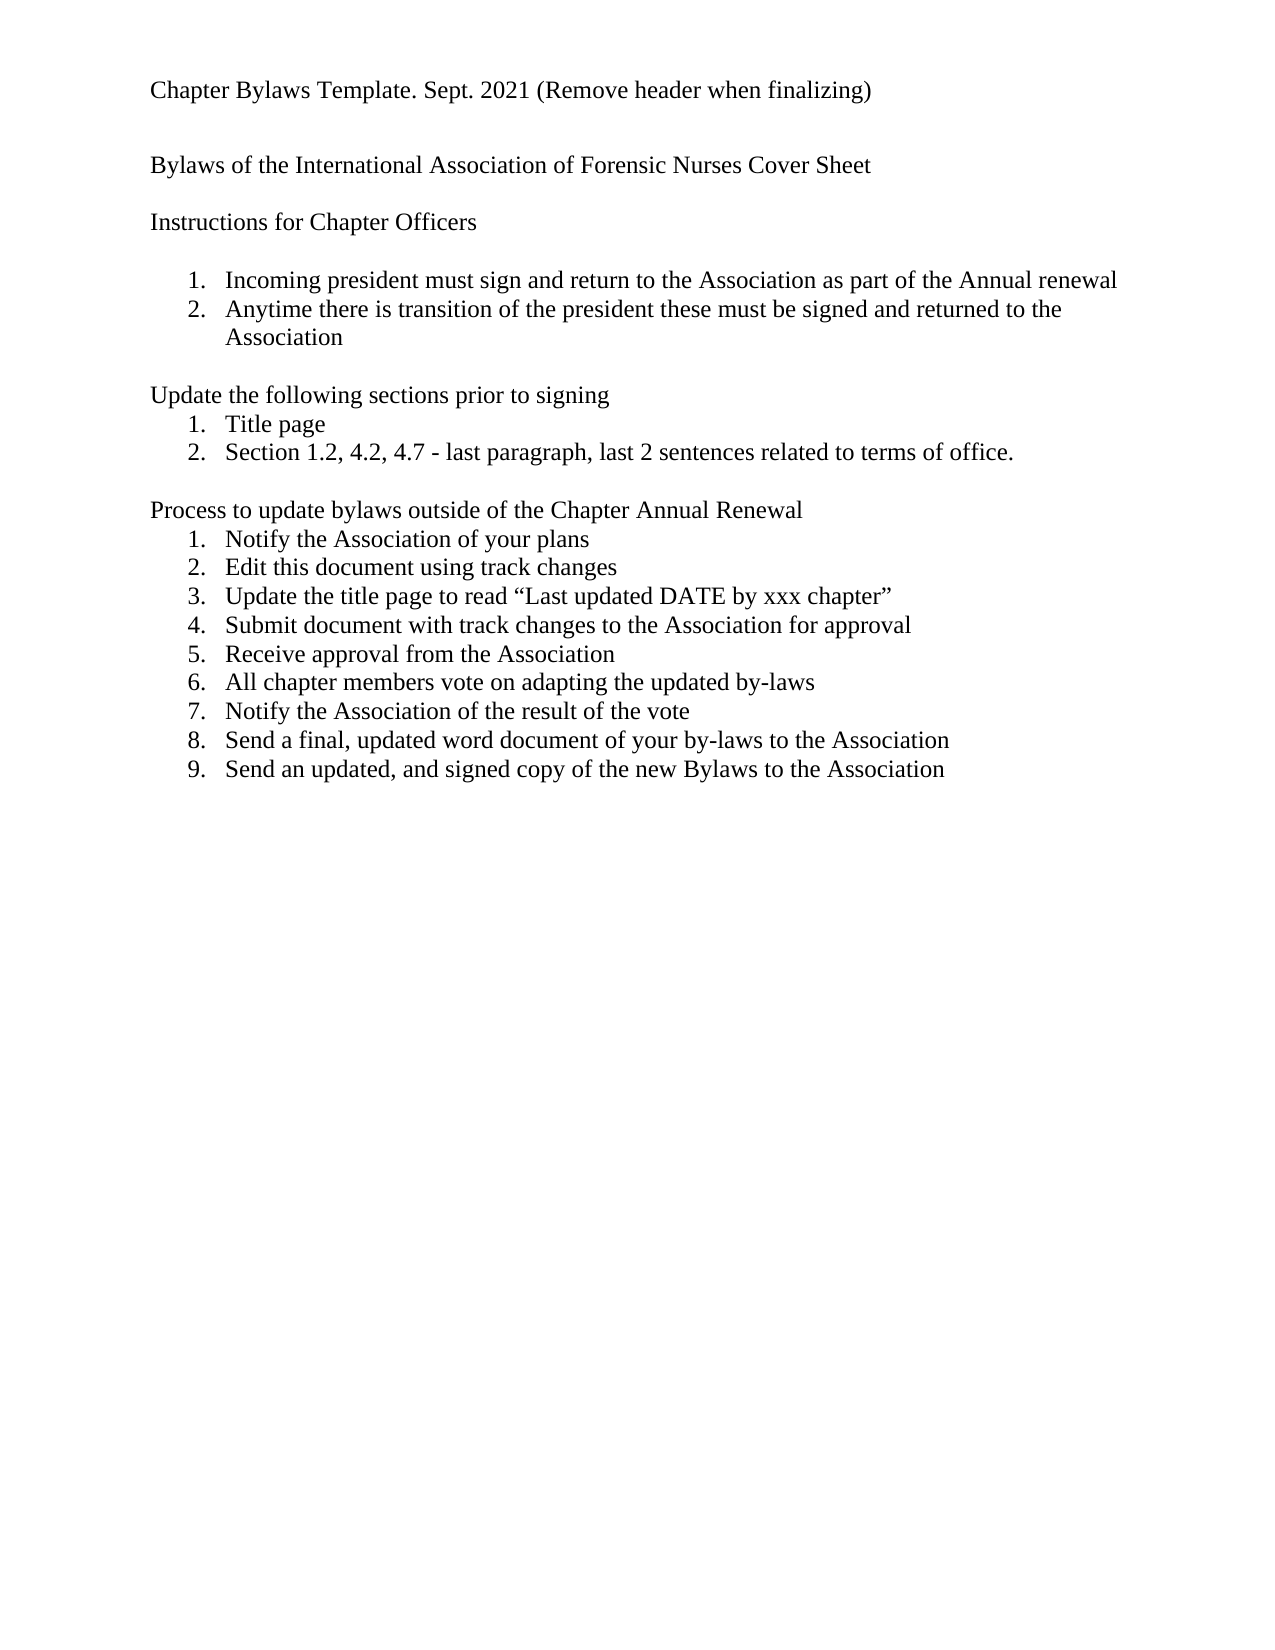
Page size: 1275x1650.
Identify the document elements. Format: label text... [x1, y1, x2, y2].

list Update the title page to read “Last updated DATE by xxx chapter” [187, 581, 1125, 610]
list Receive approval from the Association [187, 639, 1125, 667]
text Bylaws of the International Association of Forensic Nurses Cover Sheet [150, 150, 1125, 179]
list Title page [187, 409, 1125, 437]
text Instructions for Chapter Officers [150, 207, 1125, 236]
list Edit this document using track changes [187, 552, 1125, 581]
list Send a final, updated word document of your by-laws to the Association [187, 725, 1125, 754]
list Section 1.2, 4.2, 4.7 - last paragraph, last 2 sentences related to terms of office. [187, 437, 1125, 466]
text Process to update bylaws outside of the Chapter Annual Renewal [150, 495, 1125, 524]
list Submit document with track changes to the Association for approval [187, 610, 1125, 639]
text Update the following sections prior to signing [150, 380, 1125, 409]
list Incoming president must sign and return to the Association as part of the Annual renewal [187, 265, 1125, 294]
list All chapter members vote on adapting the updated by-laws [187, 667, 1125, 696]
list Send an updated, and signed copy of the new Bylaws to the Association [187, 754, 1125, 782]
list Anytime there is transition of the president these must be signed and returned to the Association [187, 294, 1125, 351]
list Notify the Association of the result of the vote [187, 696, 1125, 725]
list Notify the Association of your plans [187, 524, 1125, 552]
